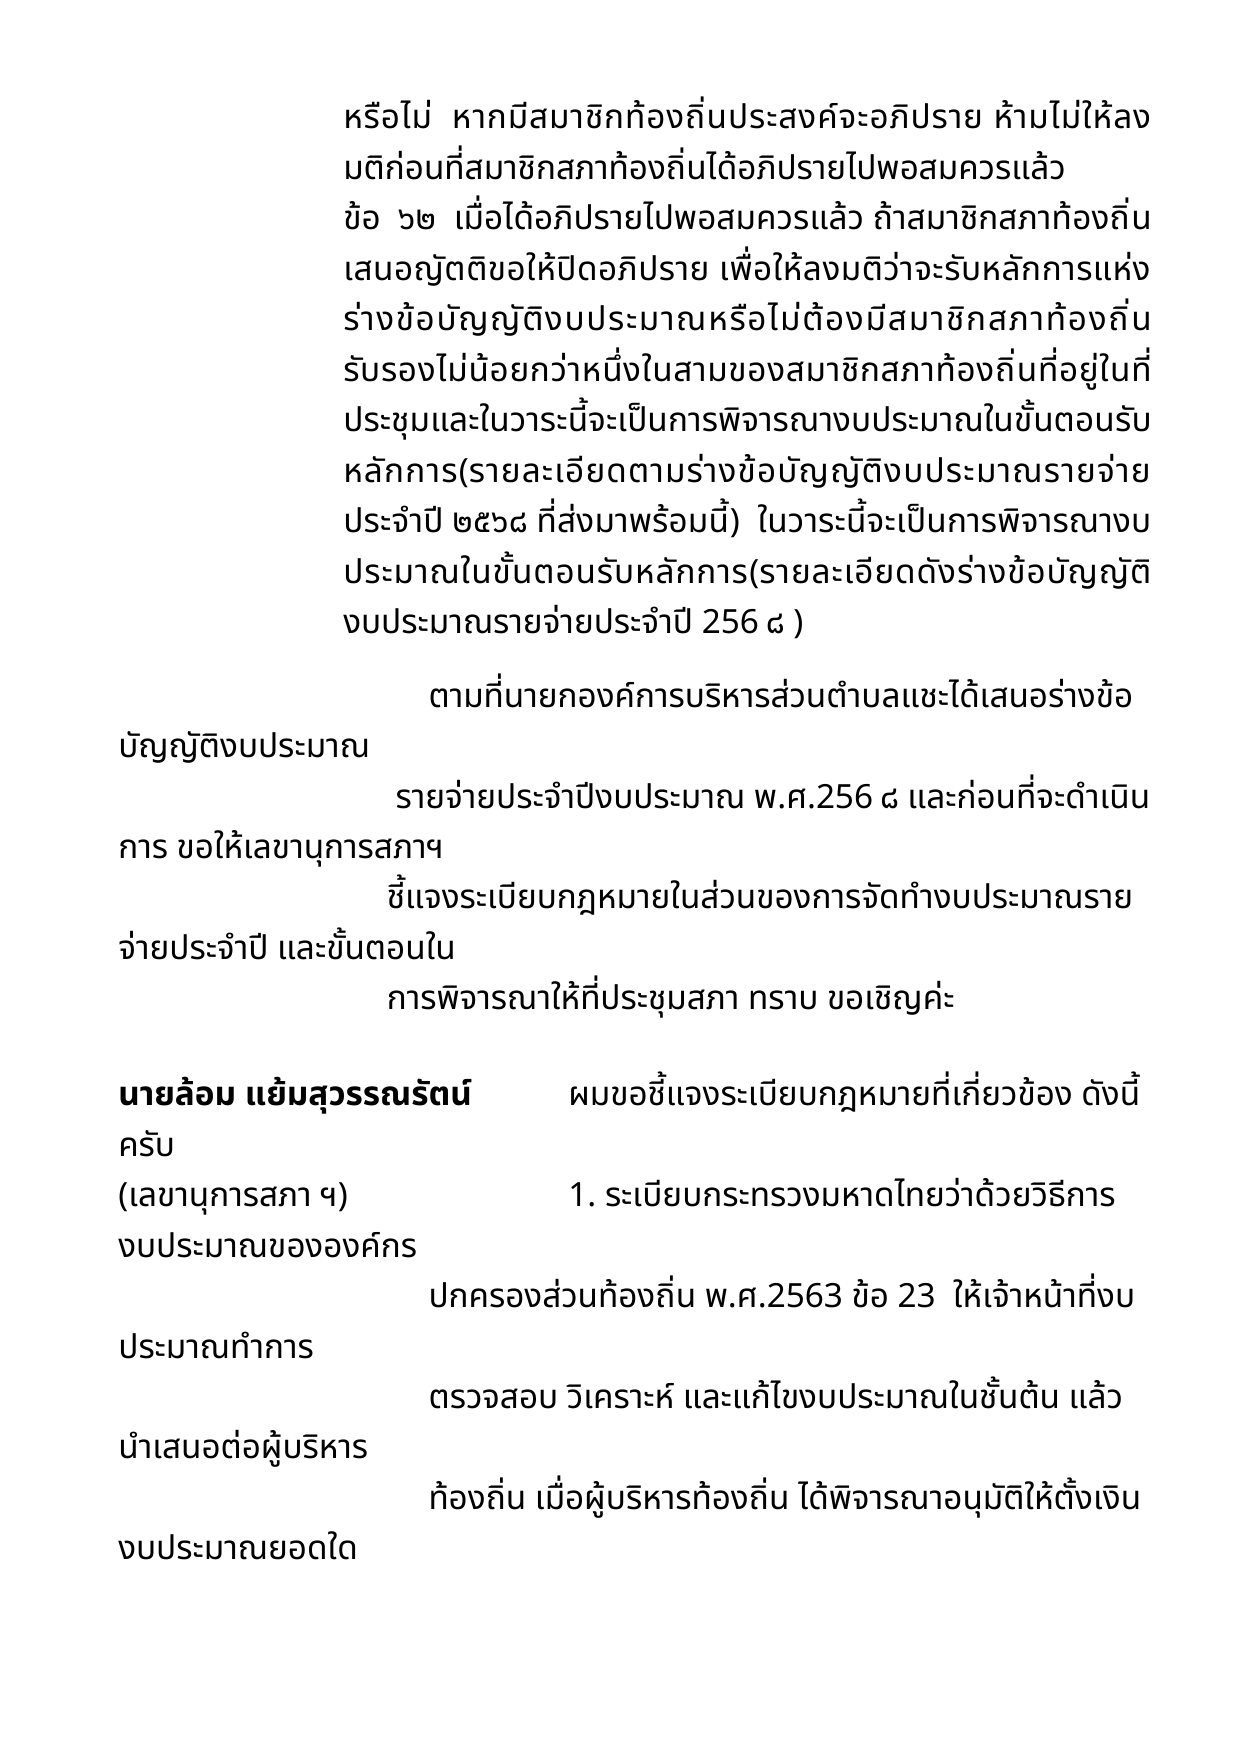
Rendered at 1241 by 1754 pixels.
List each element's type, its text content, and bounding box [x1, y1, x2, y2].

text การพิจารณาให้ที่ประชุมสภา ทราบ ขอเชิญค่ะ [118, 974, 1152, 1025]
text ท้องถิ่น เมื่อผู้บริหารท้องถิ่น ได้พิจารณาอนุมัติให้ตั้งเงินงบประมาณยอดใด [118, 1474, 1152, 1575]
text ตรวจสอบ วิเคราะห์ และแก้ไขงบประมาณในชั้นต้น แล้วนำเสนอต่อผู้บริหาร [118, 1373, 1152, 1474]
text นายล้อม แย้มสุวรรณรัตน์ ผมขอชี้แจงระเบียบกฎหมายที่เกี่ยวข้อง ดังนี้ครับ [118, 1070, 1152, 1171]
text ชี้แจงระเบียบกฎหมายในส่วนของการจัดทำงบประมาณรายจ่ายประจำปี และขั้นตอนใน [118, 873, 1152, 974]
text ตามที่นายกองค์การบริหารส่วนตำบลแชะได้เสนอร่างข้อบัญญัติงบประมาณ [118, 672, 1152, 772]
text (เลขานุการสภา ฯ) 1. ระเบียบกระทรวงมหาดไทยว่าด้วยวิธีการงบประมาณขององค์กร [118, 1171, 1152, 1272]
text หรือไม่ หากมีสมาชิกท้องถิ่นประสงค์จะอภิปราย ห้ามไม่ให้ลงมติก่อนที่สมาชิกสภาท้องถิ่นได้อภิปรายไปพอสมควรแล้ว [343, 93, 1152, 194]
text ปกครองส่วนท้องถิ่น พ.ศ.2563 ข้อ 23 ให้เจ้าหน้าที่งบประมาณทำการ [118, 1272, 1152, 1373]
text ข้อ ๖๒ เมื่อได้อภิปรายไปพอสมควรแล้ว ถ้าสมาชิกสภาท้องถิ่นเสนอญัตติขอให้ปิดอภิปราย เพื่อให้ลงมติว่าจะรับหลักการแห่งร่างข้อบัญญัติงบประมาณหรือไม่ต้องมีสมาชิกสภาท้องถิ่นรับรองไม่น้อยกว่าหนึ่งในสามของสมาชิกสภาท้องถิ่นที่อยู่ในที่ประชุมและในวาระนี้จะเป็นการพิจารณางบประมาณในขั้นตอนรับหลักการ(รายละเอียดตามร่างข้อบัญญัติงบประมาณรายจ่ายประจำปี ๒๕๖๘ ที่ส่งมาพร้อมนี้) ในวาระนี้จะเป็นการพิจารณางบประมาณในขั้นตอนรับหลักการ(รายละเอียดดังร่างข้อบัญญัติงบประมาณรายจ่ายประจำปี 256๘ ) [343, 194, 1152, 649]
text รายจ่ายประจำปีงบประมาณ พ.ศ.256๘ และก่อนที่จะดำเนินการ ขอให้เลขานุการสภาฯ [118, 772, 1152, 873]
